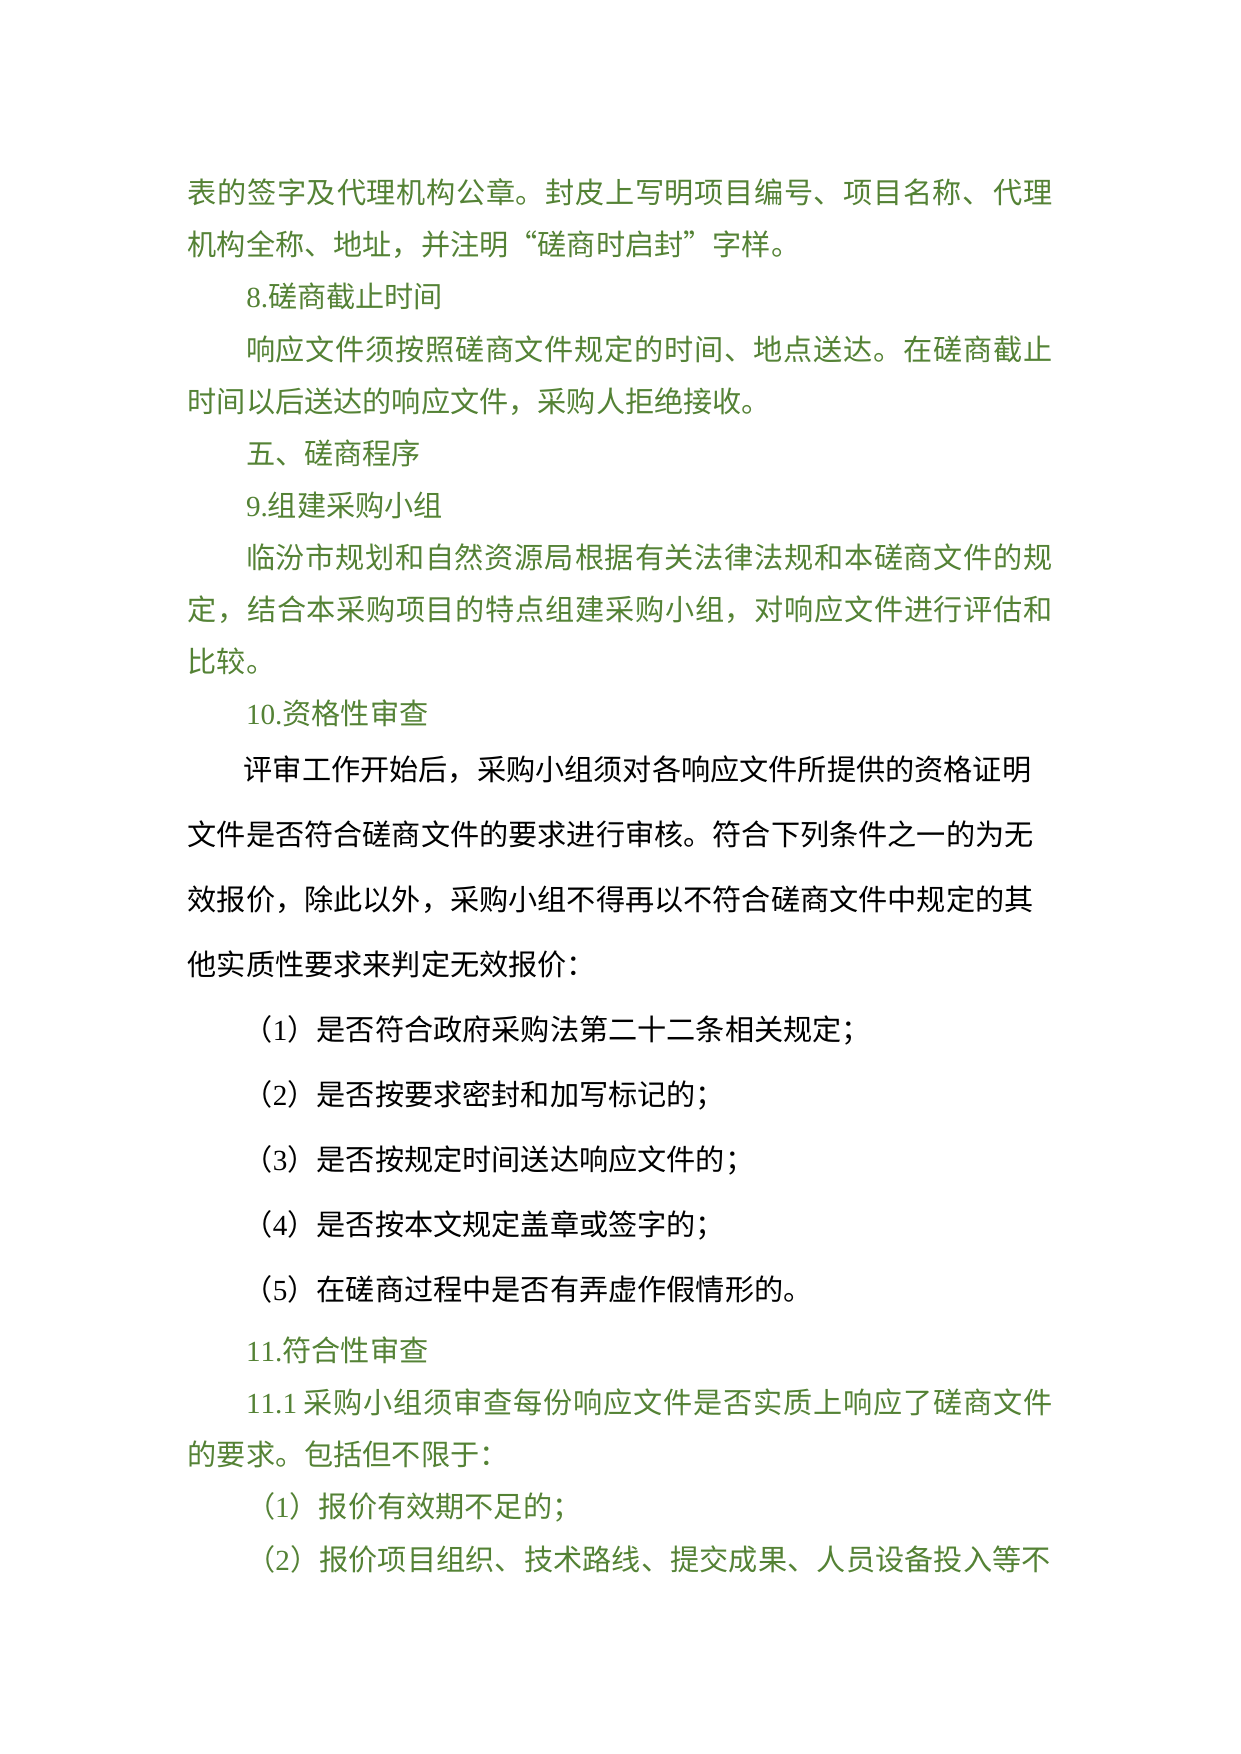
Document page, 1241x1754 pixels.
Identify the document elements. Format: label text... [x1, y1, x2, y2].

text 11.符合性审查 [187, 1320, 1053, 1372]
text 五、磋商程序 [187, 422, 1053, 474]
text 响应文件须按照磋商文件规定的时间、地点送达。在磋商截止时间以后送达的响应文件，采购人拒绝接收。 [187, 318, 1053, 422]
text （1）是否符合政府采购法第二十二条相关规定； [187, 995, 1053, 1060]
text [187, 162, 1053, 266]
text （4）是否按本文规定盖章或签字的； [187, 1190, 1053, 1255]
text 11.1采购小组须审查每份响应文件是否实质上响应了磋商文件的要求。包括但不限于： [187, 1372, 1053, 1476]
text 评审工作开始后，采购小组须对各响应文件所提供的资格证明文件是否符合磋商文件的要求进行审核。符合下列条件之一的为无效报价，除此以外，采购小组不得再以不符合磋商文件中规定的其他实质性要求来判定无效报价： [187, 735, 1053, 995]
text 10.资格性审查 [187, 683, 1053, 735]
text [187, 1528, 1053, 1580]
text （3）是否按规定时间送达响应文件的； [187, 1125, 1053, 1190]
text 临汾市规划和自然资源局根据有关法律法规和本磋商文件的规定，结合本采购项目的特点组建采购小组，对响应文件进行评估和比较。 [187, 527, 1053, 683]
text （2）是否按要求密封和加写标记的； [187, 1060, 1053, 1125]
text （5）在磋商过程中是否有弄虚作假情形的。 [187, 1255, 1053, 1320]
text 8.磋商截止时间 [246, 266, 1053, 318]
text （1）报价有效期不足的； [187, 1476, 1053, 1528]
text 9.组建采购小组 [187, 474, 1053, 527]
